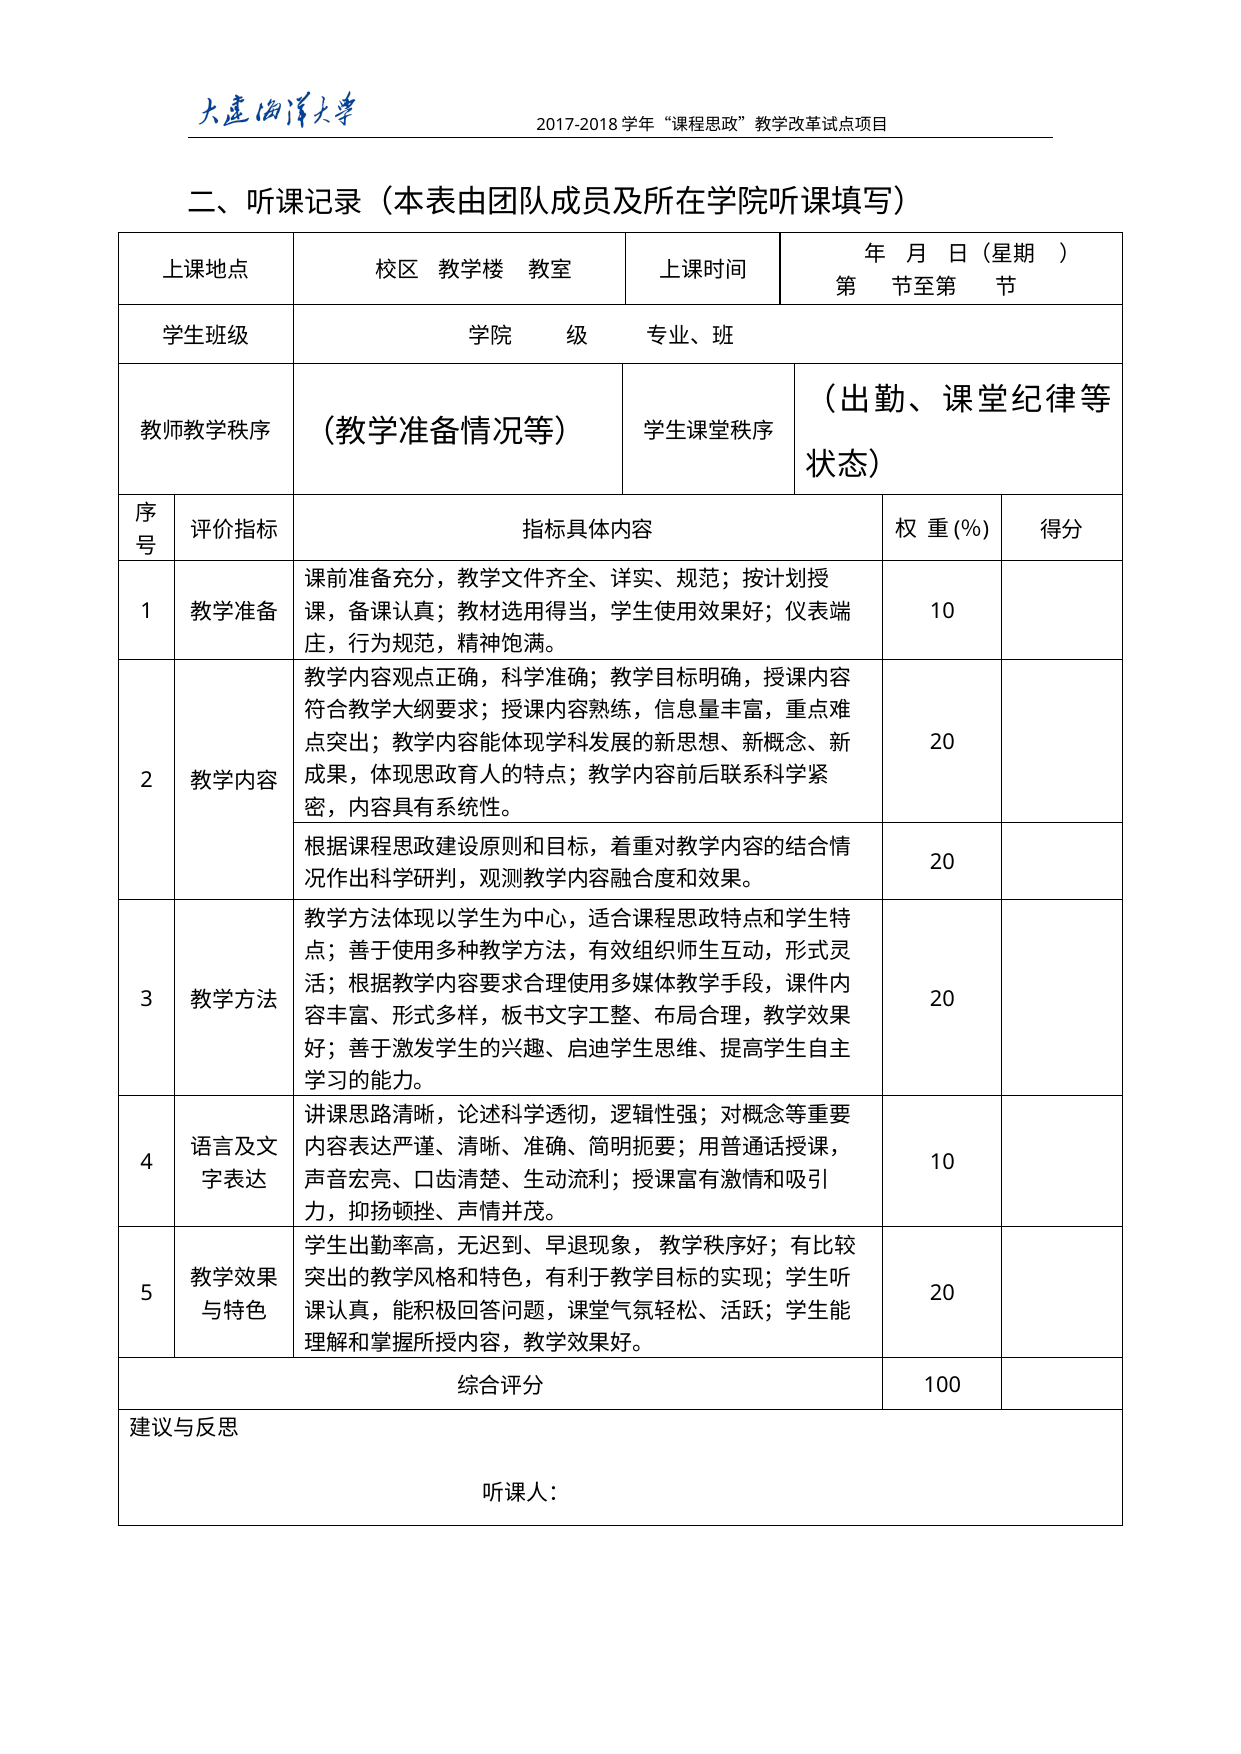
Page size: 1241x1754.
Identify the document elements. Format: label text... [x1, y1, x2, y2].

table_header 上课时间 [626, 233, 779, 304]
table_cell 讲课思路清晰，论述科学透彻，逻辑性强；对概念等重要内容表达严谨、清晰、准确、简明扼要；用普通话授课，声音宏亮、口齿清楚、生动流利；授课富有激情和吸引力，抑扬顿挫、声情并茂。 [294, 1096, 882, 1226]
table_cell 学生课堂秩序 [623, 364, 794, 494]
table_cell [1002, 900, 1122, 1095]
table_header 校区 教学楼 教室 [294, 233, 625, 304]
table_cell 学院 级 专业、班 [294, 305, 1122, 363]
table_cell 教学方法体现以学生为中心，适合课程思政特点和学生特点；善于使用多种教学方法，有效组织师生互动，形式灵活；根据教学内容要求合理使用多媒体教学手段，课件内容丰富、形式多样，板书文字工整、布局合理，教学效果好；善于激发学生的兴趣、启迪学生思维、提高学生自主学习的能力。 [294, 900, 882, 1095]
table_cell 2 [119, 660, 174, 899]
table_cell 课前准备充分，教学文件齐全、详实、规范；按计划授课，备课认真；教材选用得当，学生使用效果好；仪表端庄，行为规范，精神饱满。 [294, 561, 882, 658]
table_cell [1002, 1358, 1122, 1409]
table_cell （教学准备情况等） [294, 364, 622, 494]
table_cell 5 [119, 1227, 174, 1357]
table_cell 语言及文字表达 [175, 1096, 293, 1226]
table_cell 3 [119, 900, 174, 1095]
table_cell 评价指标 [175, 495, 293, 560]
table_cell 序号 [119, 495, 174, 560]
text 二、听课记录（本表由团队成员及所在学院听课填写） [187, 167, 1053, 232]
table_cell 综合评分 [119, 1358, 882, 1409]
table_cell [1002, 1227, 1122, 1357]
table_cell 教学准备 [175, 561, 293, 658]
table_cell 建议与反思 听课人： [119, 1410, 1122, 1525]
table_header 上课地点 [119, 233, 293, 304]
table_cell 根据课程思政建设原则和目标，着重对教学内容的结合情况作出科学研判，观测教学内容融合度和效果。 [294, 823, 882, 899]
table_cell [1002, 1096, 1122, 1226]
table_cell [1002, 660, 1122, 822]
table_cell 教学方法 [175, 900, 293, 1095]
table_cell 学生出勤率高，无迟到、早退现象， 教学秩序好；有比较突出的教学风格和特色，有利于教学目标的实现；学生听课认真，能积极回答问题，课堂气氛轻松、活跃；学生能理解和掌握所授内容，教学效果好。 [294, 1227, 882, 1357]
table_cell 10 [883, 561, 1001, 658]
table_cell 20 [883, 823, 1001, 899]
table_cell 学生班级 [119, 305, 293, 363]
table_cell （出勤、课堂纪律等状态） [795, 364, 1122, 494]
table_cell 教学效果 与特色 [175, 1227, 293, 1357]
table_cell 100 [883, 1358, 1001, 1409]
table_cell 20 [883, 660, 1001, 822]
table_cell [1002, 561, 1122, 658]
table_cell 20 [883, 900, 1001, 1095]
table_cell 1 [119, 561, 174, 658]
table_cell 20 [883, 1227, 1001, 1357]
table_cell 教师教学秩序 [119, 364, 293, 494]
table_cell 10 [883, 1096, 1001, 1226]
table_cell 教学内容 [175, 660, 293, 899]
table_cell 得分 [1002, 495, 1122, 560]
table_cell 教学内容观点正确，科学准确；教学目标明确，授课内容符合教学大纲要求；授课内容熟练，信息量丰富，重点难点突出；教学内容能体现学科发展的新思想、新概念、新成果，体现思政育人的特点；教学内容前后联系科学紧密，内容具有系统性。 [294, 660, 882, 822]
picture [187, 88, 362, 130]
table_cell 4 [119, 1096, 174, 1226]
table_cell [1002, 823, 1122, 899]
table_cell 指标具体内容 [294, 495, 882, 560]
table_cell 权 重 (％) [883, 495, 1001, 560]
table_header 年 月 日（星期 ） 第 节至第 节 [781, 233, 1122, 304]
